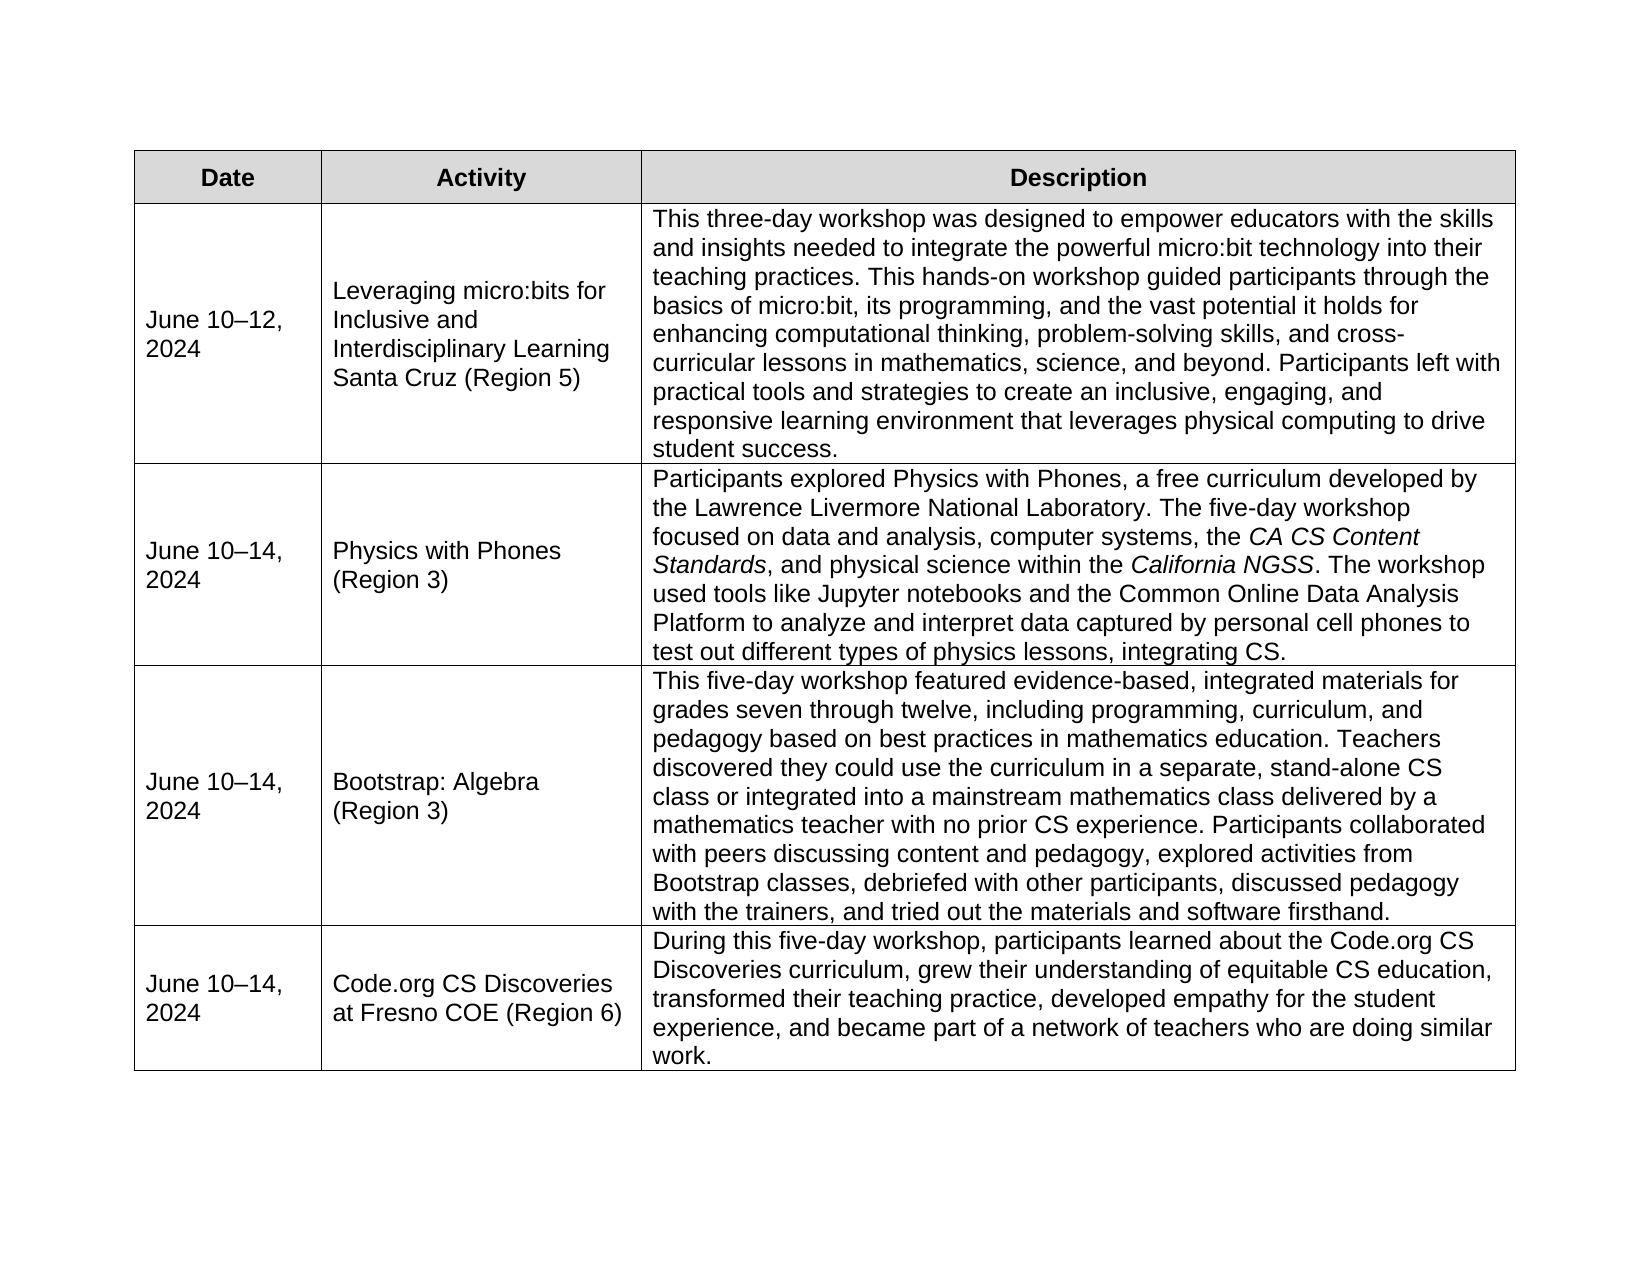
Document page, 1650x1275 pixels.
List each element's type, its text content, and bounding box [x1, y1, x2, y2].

table_cell Bootstrap: Algebra (Region 3) [322, 666, 641, 925]
table_cell Participants explored Physics with Phones, a free curriculum developed by the Lawrence Livermore National Laboratory. The five-day workshop focused on data and analysis, computer systems, the CA CS Content Standards, and physical science within the California NGSS. The workshop used tools like Jupyter notebooks and the Common Online Data Analysis Platform to analyze and interpret data captured by personal cell phones to test out different types of physics lessons, integrating CS. [642, 464, 1515, 665]
table_cell June 10–12, 2024 [135, 204, 321, 463]
table_cell June 10–14, 2024 [135, 464, 321, 665]
table_cell Leveraging micro:bits for Inclusive and Interdisciplinary Learning Santa Cruz (Region 5) [322, 204, 641, 463]
table_cell June 10–14, 2024 [135, 926, 321, 1070]
table_cell During this five-day workshop, participants learned about the Code.org CS Discoveries curriculum, grew their understanding of equitable CS education, transformed their teaching practice, developed empathy for the student experience, and became part of a network of teachers who are doing similar work. [642, 926, 1515, 1070]
table_cell Code.org CS Discoveries at Fresno COE (Region 6) [322, 926, 641, 1070]
table_cell This five-day workshop featured evidence-based, integrated materials for grades seven through twelve, including programming, curriculum, and pedagogy based on best practices in mathematics education. Teachers discovered they could use the curriculum in a separate, stand-alone CS class or integrated into a mainstream mathematics class delivered by a mathematics teacher with no prior CS experience. Participants collaborated with peers discussing content and pedagogy, explored activities from Bootstrap classes, debriefed with other participants, discussed pedagogy with the trainers, and tried out the materials and software firsthand. [642, 666, 1515, 925]
table_cell June 10–14, 2024 [135, 666, 321, 925]
table_header Description [642, 151, 1515, 203]
table_cell This three-day workshop was designed to empower educators with the skills and insights needed to integrate the powerful micro:bit technology into their teaching practices. This hands-on workshop guided participants through the basics of micro:bit, its programming, and the vast potential it holds for enhancing computational thinking, problem-solving skills, and cross-curricular lessons in mathematics, science, and beyond. Participants left with practical tools and strategies to create an inclusive, engaging, and responsive learning environment that leverages physical computing to drive student success. [642, 204, 1515, 463]
table_cell Physics with Phones (Region 3) [322, 464, 641, 665]
table_header Activity [322, 151, 641, 203]
table_header Date [135, 151, 321, 203]
